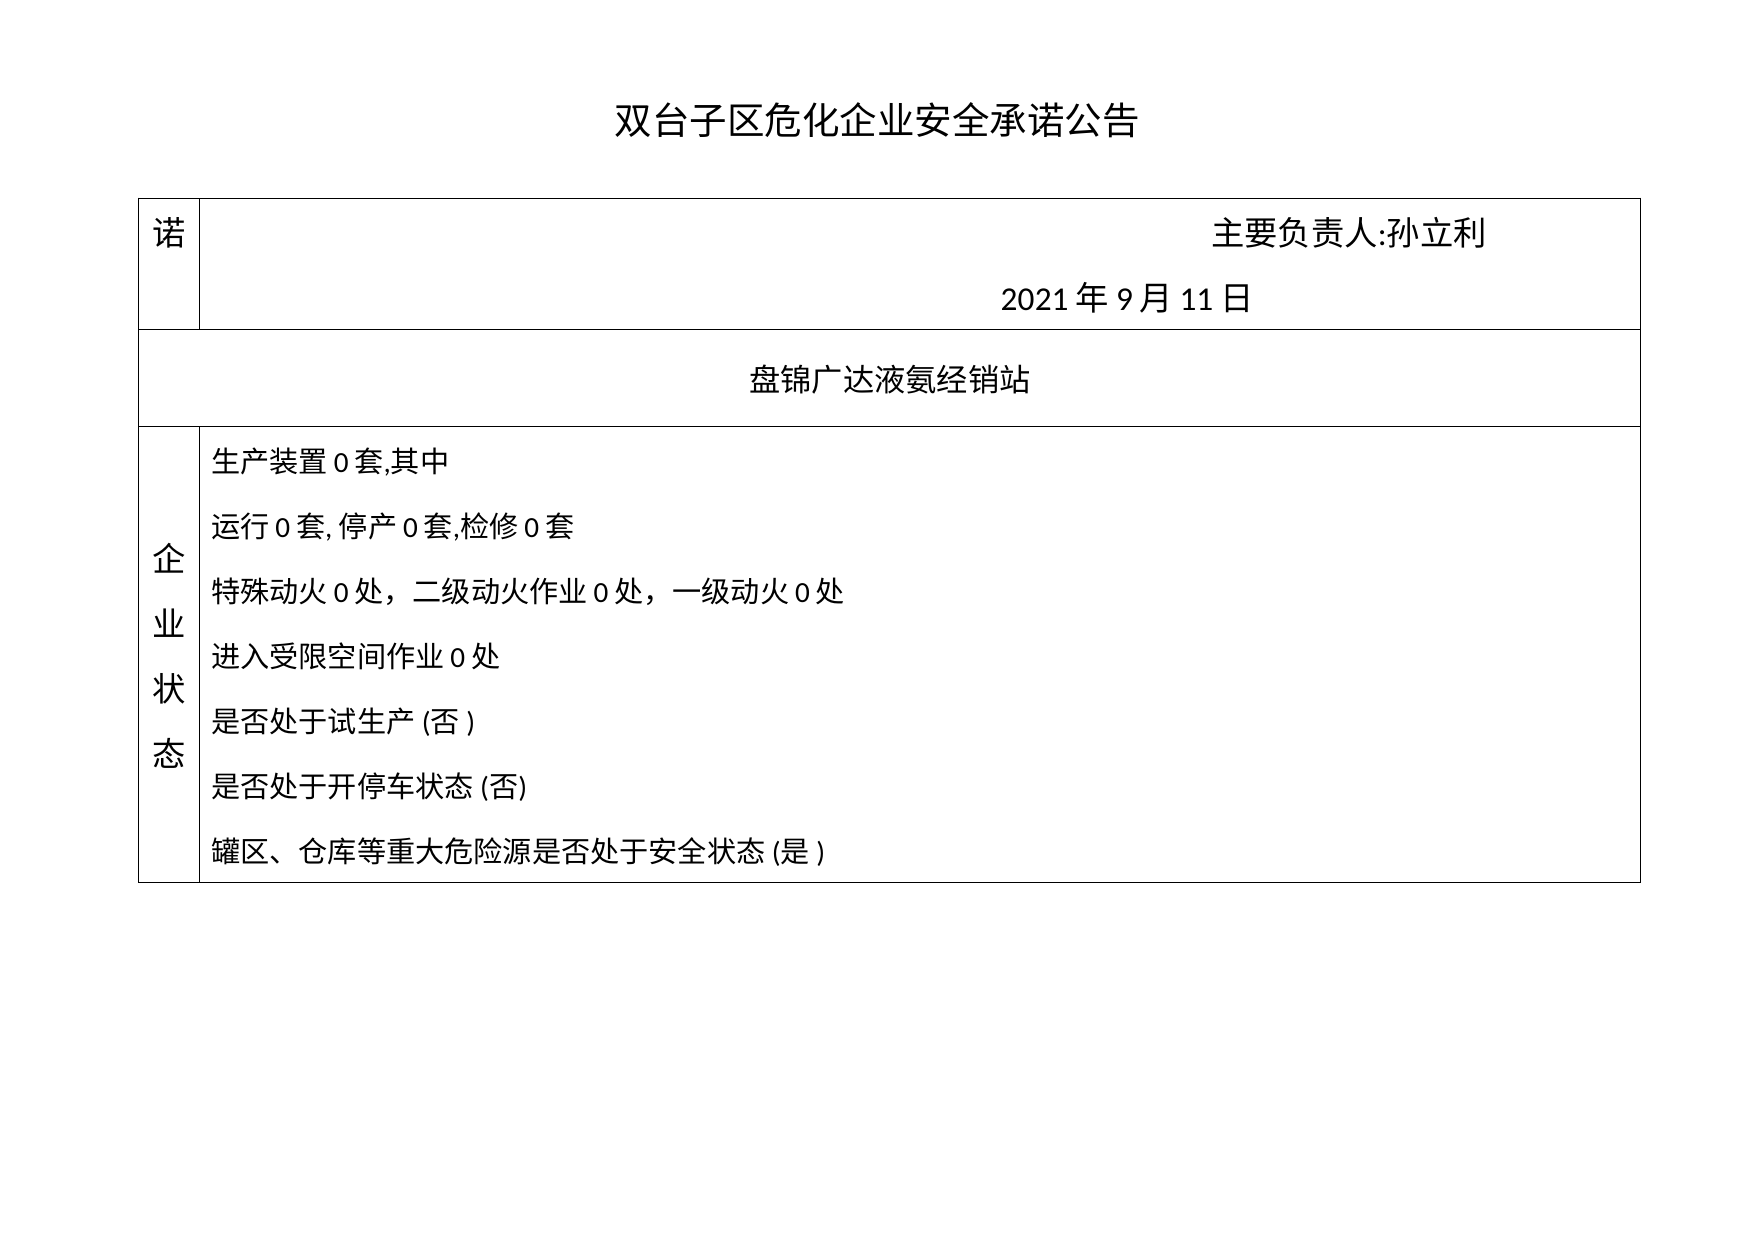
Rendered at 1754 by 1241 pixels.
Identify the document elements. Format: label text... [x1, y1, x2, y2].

table_cell 生产装置0套,其中 运行0套, 停产0套,检修0套 特殊动火0处，二级动火作业0处，一级动火0处 进入受限空间作业0处 是否处于试生产 (否 ) 是否处于开停车状态 (否) 罐区、仓库等重大危险源是否处于安全状态 (是 ) [200, 427, 1640, 882]
table_cell 企业承诺 [139, 199, 199, 329]
table_cell 盘锦广达液氨经销站 [139, 330, 1640, 426]
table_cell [200, 199, 1640, 329]
table_cell 企业状态 [139, 427, 199, 882]
